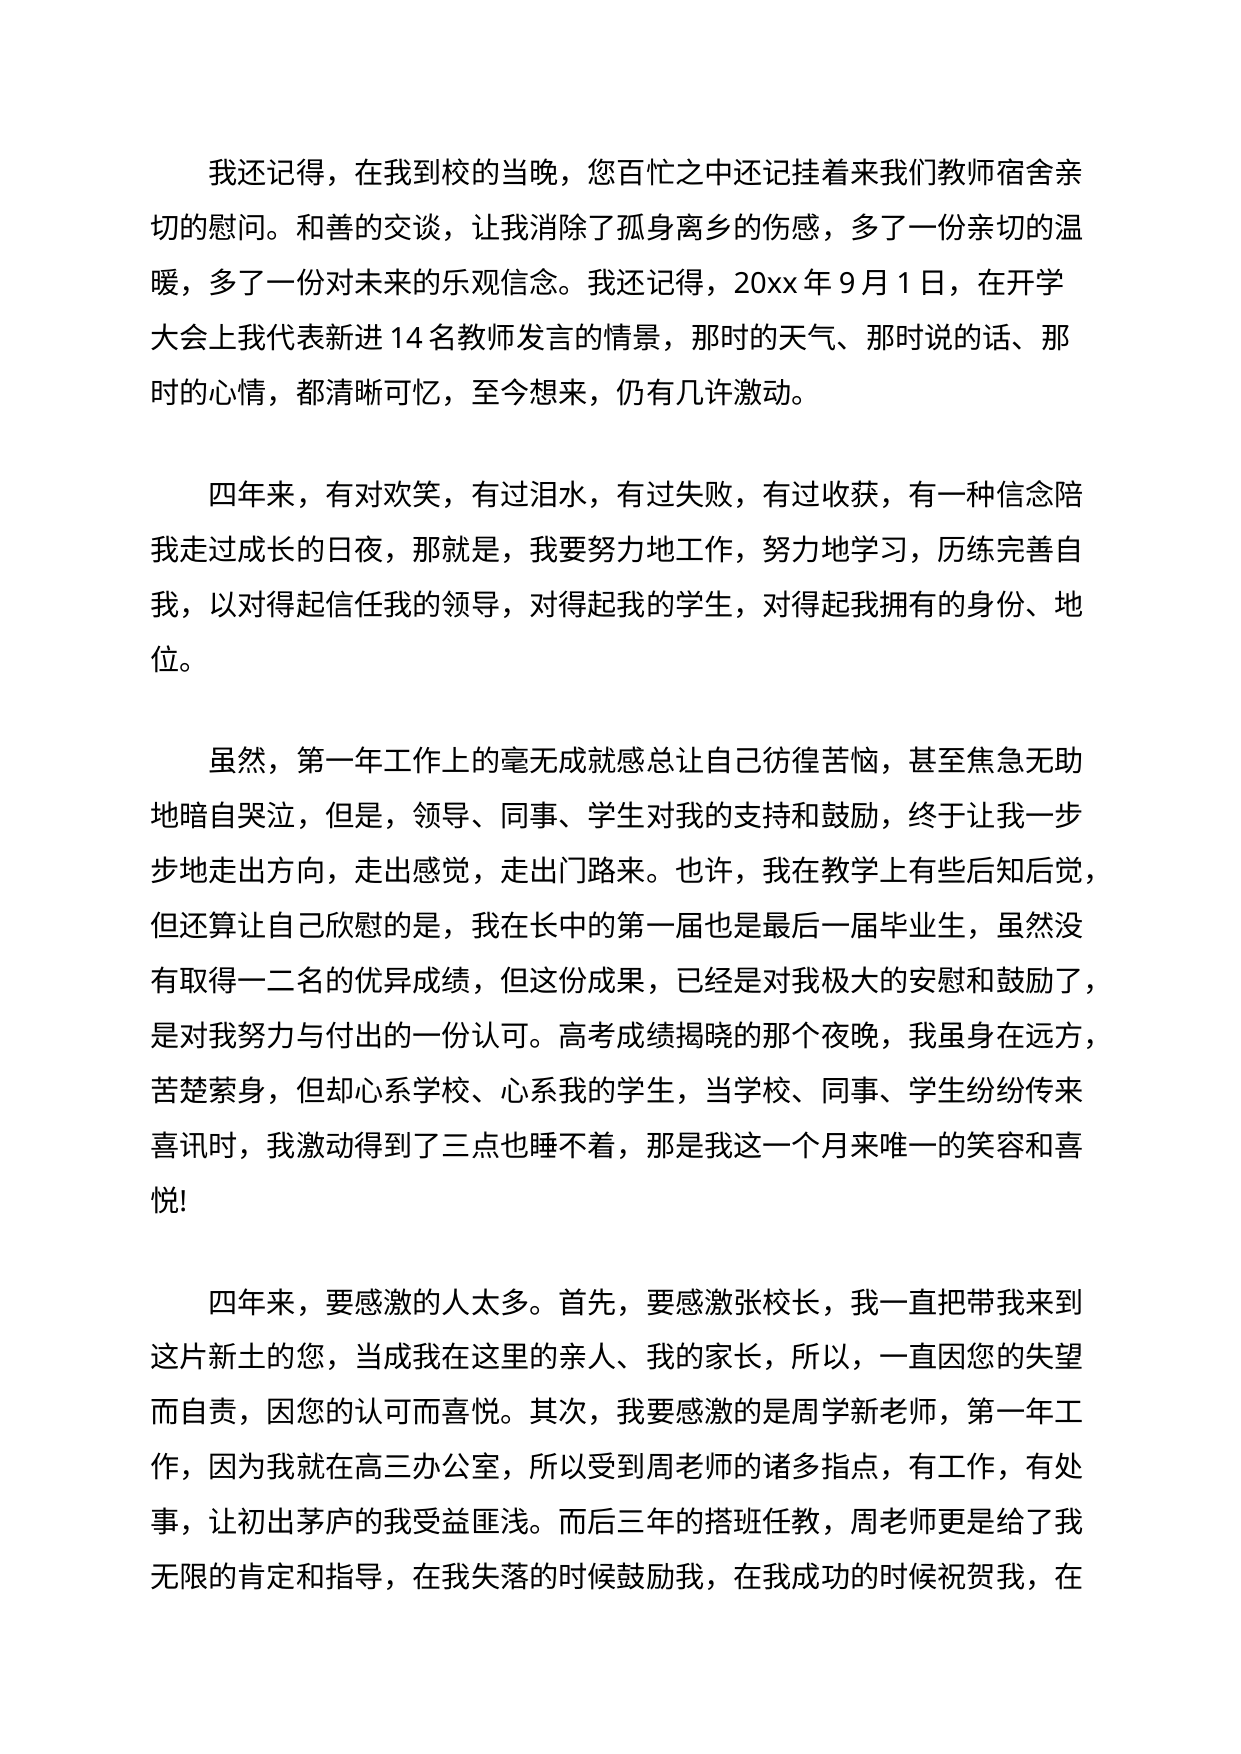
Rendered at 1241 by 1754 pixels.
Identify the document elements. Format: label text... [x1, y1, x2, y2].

text 我还记得，在我到校的当晚，您百忙之中还记挂着来我们教师宿舍亲切的慰问。和善的交谈，让我消除了孤身离乡的伤感，多了一份亲切的温暖，多了一份对未来的乐观信念。我还记得，20xx年9月1日，在开学大会上我代表新进14名教师发言的情景，那时的天气、那时说的话、那时的心情，都清晰可忆，至今想来，仍有几许激动。 [150, 150, 1090, 412]
text 四年来，有对欢笑，有过泪水，有过失败，有过收获，有一种信念陪我走过成长的日夜，那就是，我要努力地工作，努力地学习，历练完善自我，以对得起信任我的领导，对得起我的学生，对得起我拥有的身份、地位。 [150, 472, 1090, 678]
text 虽然，第一年工作上的毫无成就感总让自己彷徨苦恼，甚至焦急无助地暗自哭泣，但是，领导、同事、学生对我的支持和鼓励，终于让我一步步地走出方向，走出感觉，走出门路来。也许，我在教学上有些后知后觉，但还算让自己欣慰的是，我在长中的第一届也是最后一届毕业生，虽然没有取得一二名的优异成绩，但这份成果，已经是对我极大的安慰和鼓励了，是对我努力与付出的一份认可。高考成绩揭晓的那个夜晚，我虽身在远方，苦楚萦身，但却心系学校、心系我的学生，当学校、同事、学生纷纷传来喜讯时，我激动得到了三点也睡不着，那是我这一个月来唯一的笑容和喜悦! [150, 738, 1090, 1219]
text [150, 1279, 1090, 1596]
